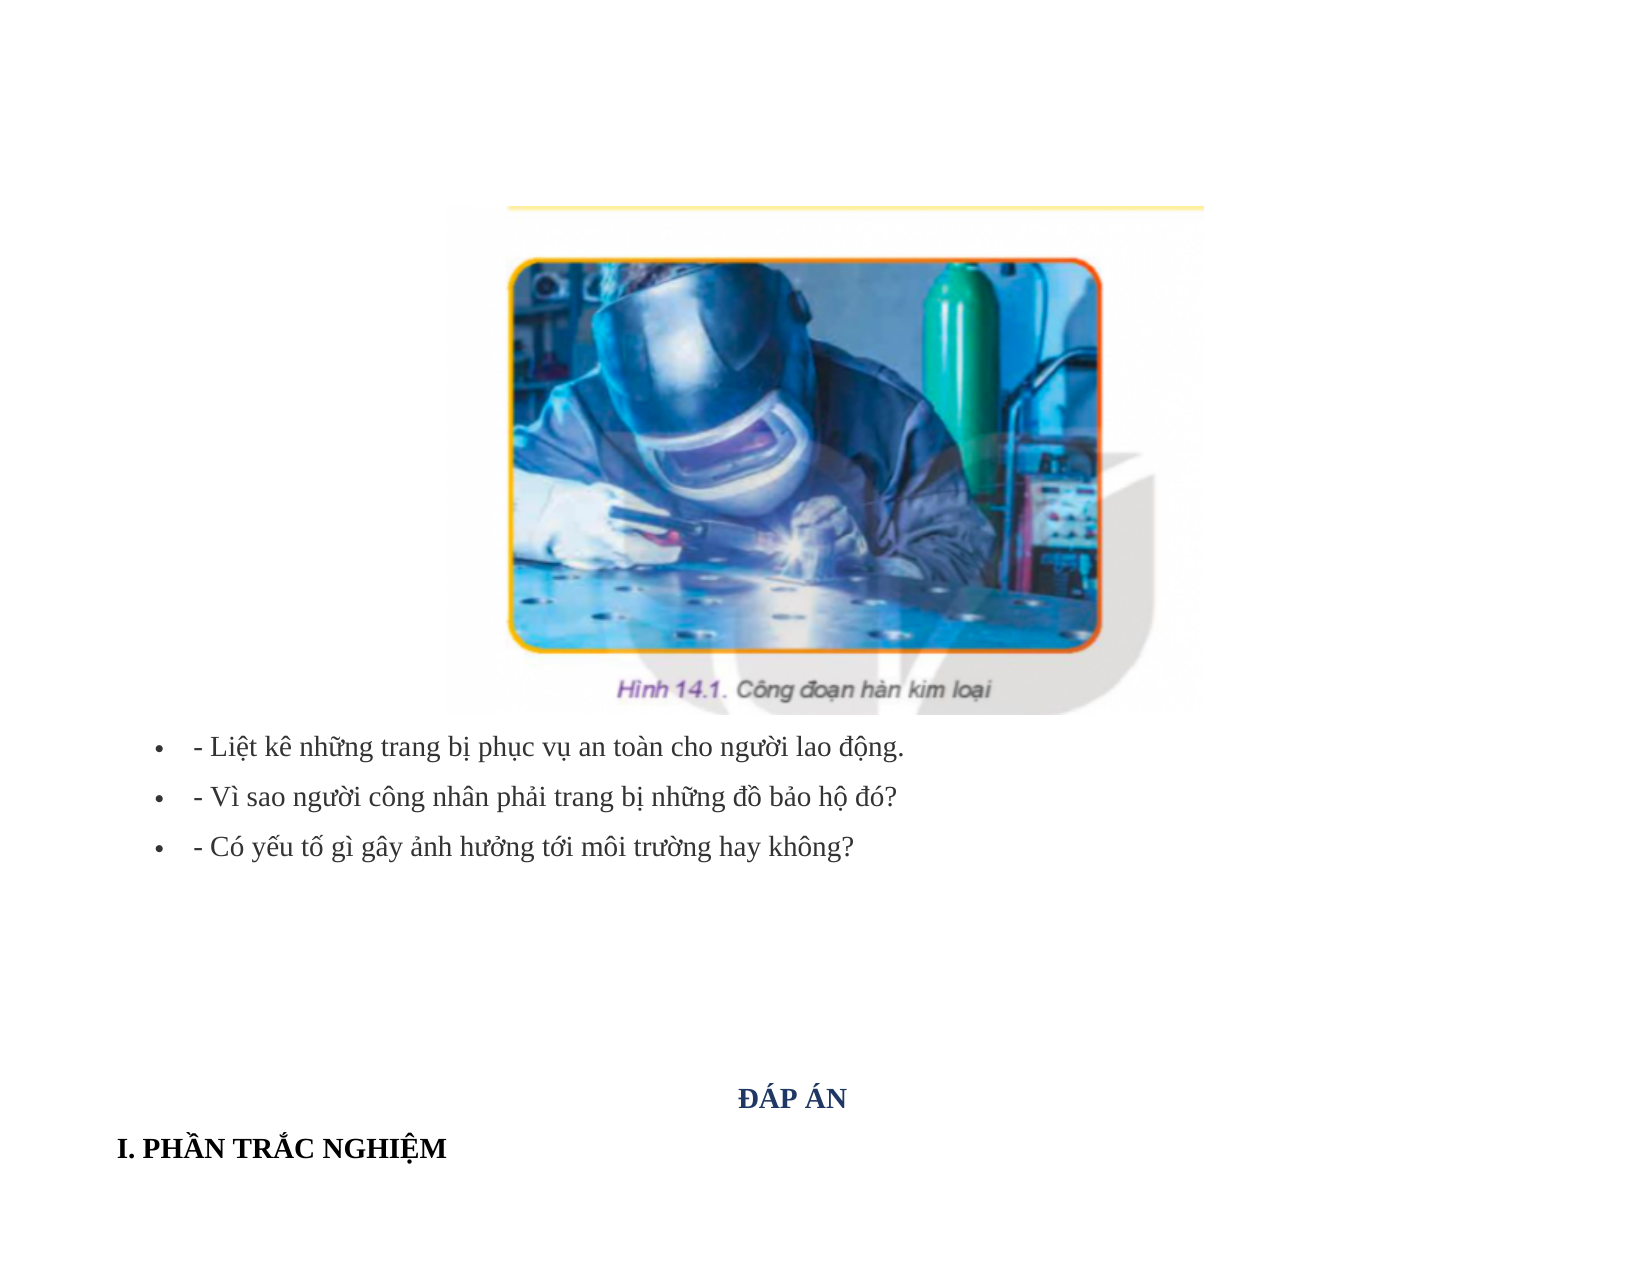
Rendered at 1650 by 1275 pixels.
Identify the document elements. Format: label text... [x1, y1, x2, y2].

list - Có yếu tố gì gây ảnh hưởng tới môi trường hay không? [156, 829, 1532, 863]
text I. PHẦN TRẮC NGHIỆM [117, 1131, 1437, 1165]
list - Vì sao người công nhân phải trang bị những đồ bảo hộ đó? [156, 779, 1532, 813]
picture [446, 206, 1204, 715]
subtitle ĐÁP ÁN [495, 1081, 1090, 1115]
list - Liệt kê những trang bị phục vụ an toàn cho người lao động. [156, 729, 1532, 762]
